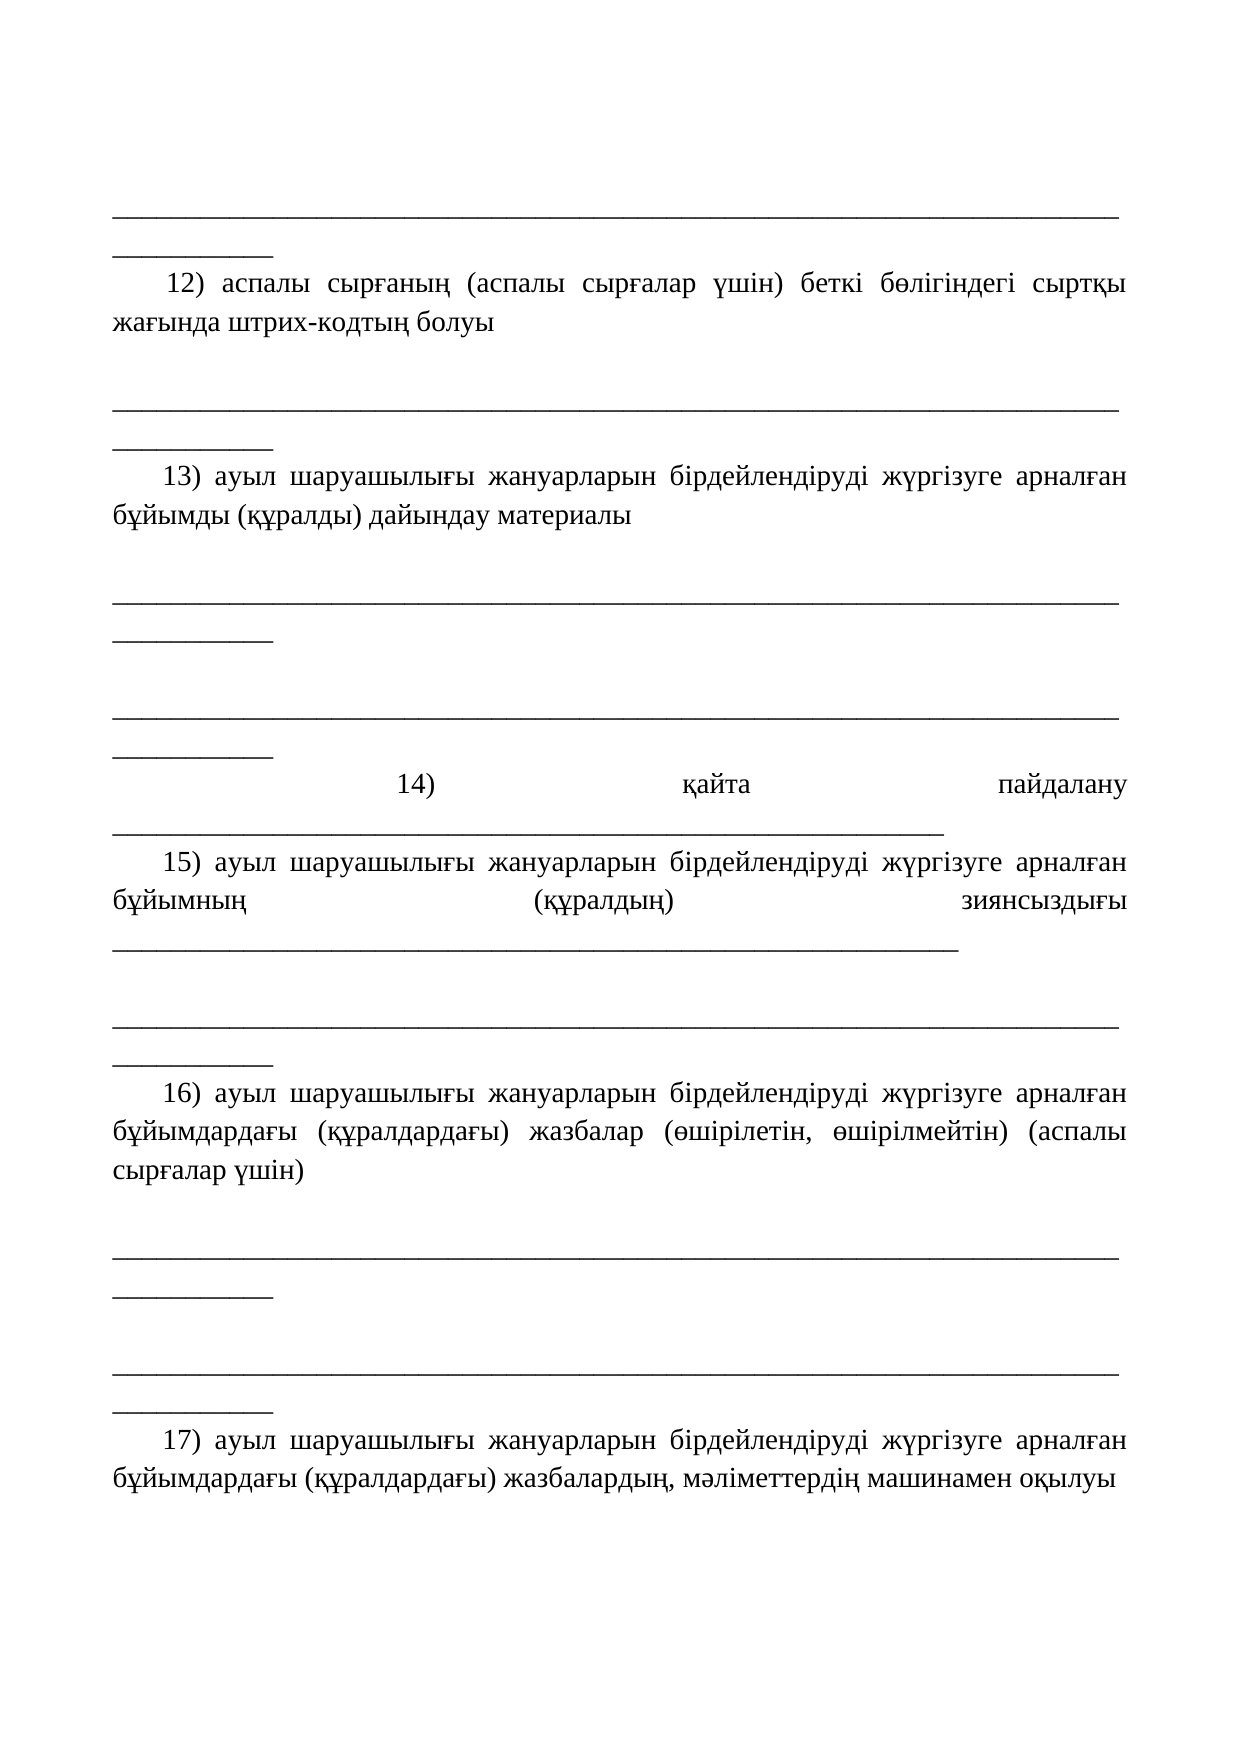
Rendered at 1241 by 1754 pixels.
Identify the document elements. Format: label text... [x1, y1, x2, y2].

text 12) аспалы сырғаның (аспалы сырғалар үшін) беткі бөлігіндегі сыртқы жағында штрих-кодтың болуы [112, 266, 1128, 338]
text 17) ауыл шаруашылығы жануарларын бірдейлендіруді жүргізуге арналған бұйымдардағы (құралдардағы) жазбалардың, мәліметтердің машинамен оқылуы [112, 1422, 1128, 1494]
text ________________________________________________________________________________ [112, 1191, 1128, 1301]
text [112, 1306, 1128, 1417]
text ________________________________________________________________________________ [112, 651, 1128, 762]
text ________________________________________________________________________________ [112, 343, 1128, 453]
text 14) қайта пайдалану _________________________________________________________ [112, 767, 1128, 839]
text ________________________________________________________________________________ [112, 959, 1128, 1070]
text 16) ауыл шаруашылығы жануарларын бірдейлендіруді жүргізуге арналған бұйымдардағы (құралдардағы) жазбалар (өшірілетін, өшірілмейтін) (аспалы сырғалар үшін) [112, 1075, 1128, 1186]
text ________________________________________________________________________________ [112, 150, 1128, 261]
text ________________________________________________________________________________ [112, 535, 1128, 646]
text 13) ауыл шаруашылығы жануарларын бірдейлендіруді жүргізуге арналған бұйымды (құралды) дайындау материалы [112, 458, 1128, 530]
text 15) ауыл шаруашылығы жануарларын бірдейлендіруді жүргізуге арналған бұйымның (құралдың) зиянсыздығы __________________________________________________________ [112, 844, 1128, 954]
